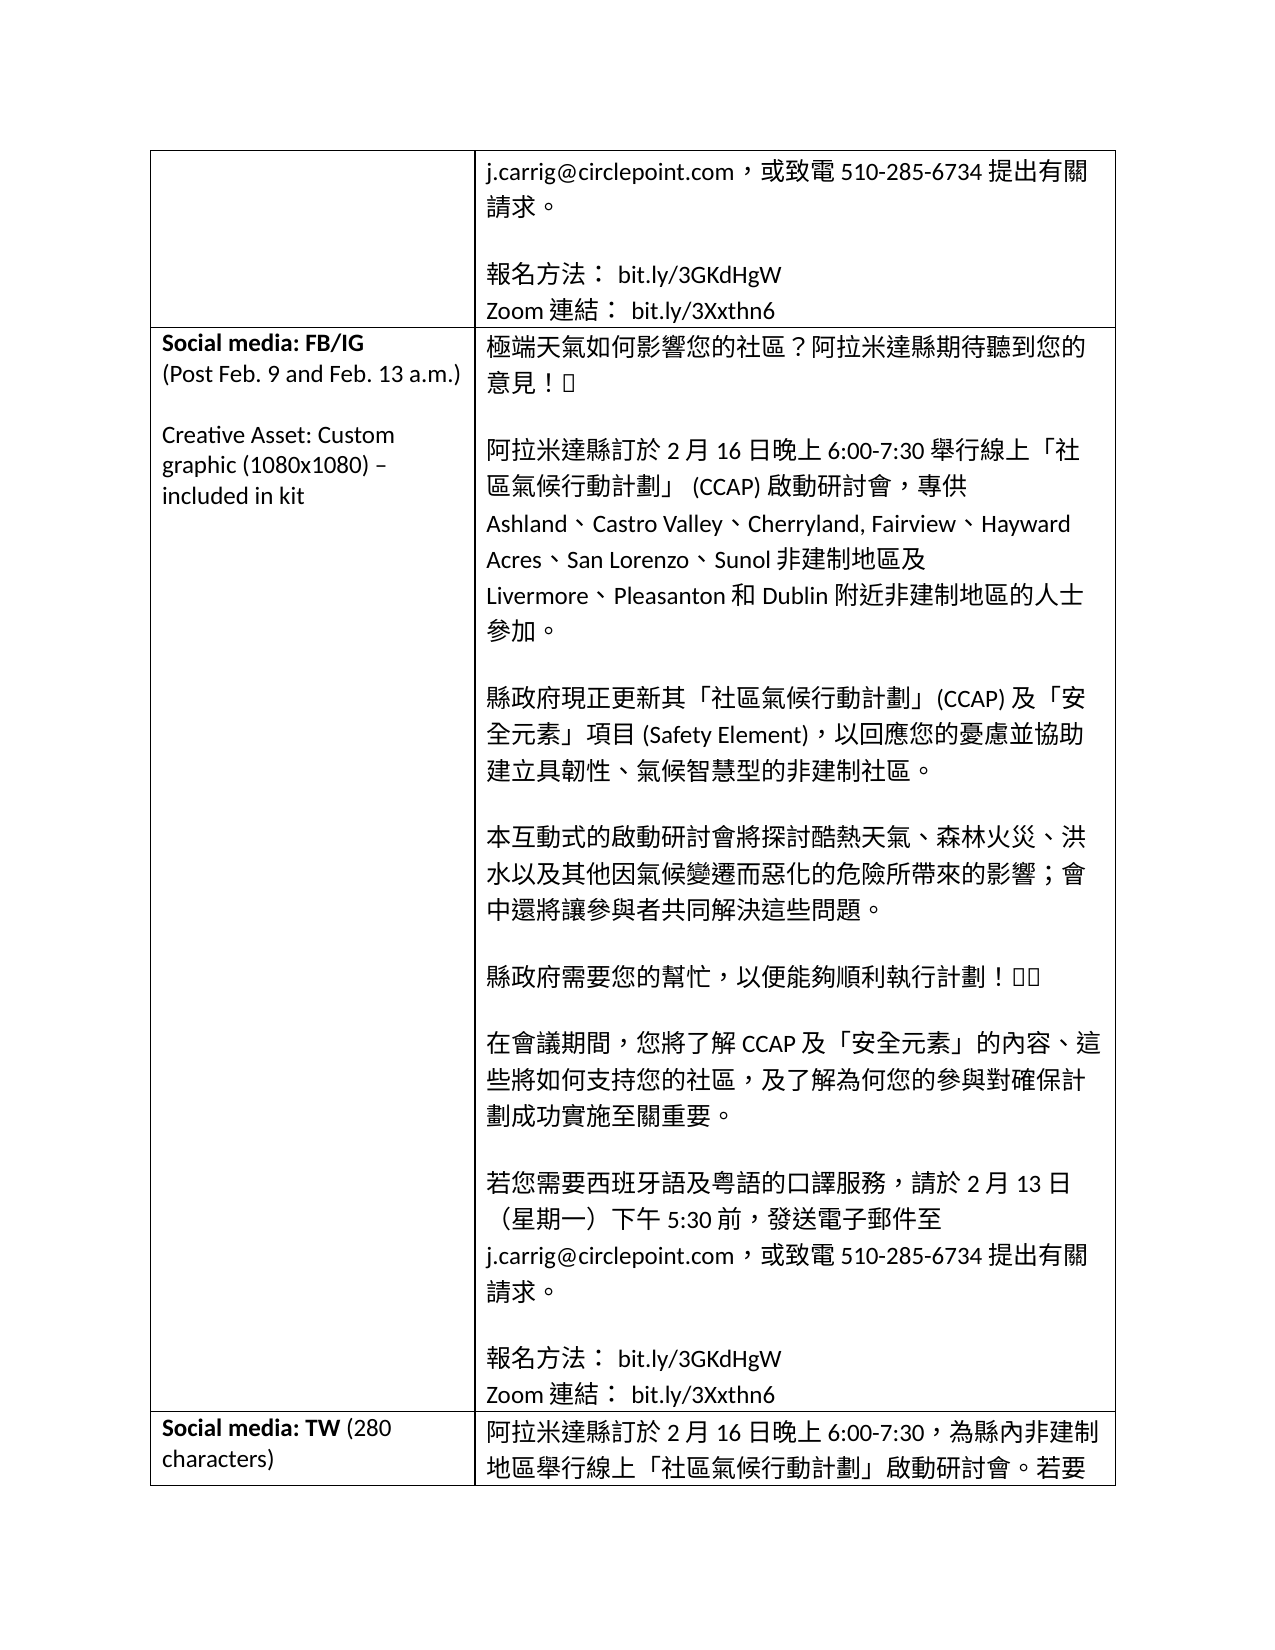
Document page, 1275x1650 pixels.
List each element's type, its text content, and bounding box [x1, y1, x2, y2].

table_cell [476, 1412, 1115, 1485]
table_cell 極端天氣如何影響您的社區？阿拉米達縣期待聽到您的意見！📢 阿拉米達縣訂於 2 月 16 日晚上 6:00-7:30 舉行線上「社區氣候行動計劃」 (CCAP) 啟動研討會，專供 Ashland、Castro Valley、Cherryland, Fairview、Hayward Acres、San Lorenzo、Sunol 非建制地區及 Livermore、Pleasanton 和 Dublin 附近非建制地區的人士參加。 縣政府現正更新其「社區氣候行動計劃」(CCAP) 及「安全元素」項目 (Safety Element)，以回應您的憂慮並協助建立具韌性、氣候智慧型的非建制社區。 本互動式的啟動研討會將探討酷熱天氣、森林火災、洪水以及其他因氣候變遷而惡化的危險所帶來的影響；會中還將讓參與者共同解決這些問題。 縣政府需要您的幫忙，以便能夠順利執行計劃！🤝🏽 在會議期間，您將了解 CCAP 及「安全元素」的內容、這些將如何支持您的社區，及了解為何您的參與對確保計劃成功實施至關重要。 若您需要西班牙語及粤語的口譯服務，請於 2 月 13 日（星期一）下午 5:30 前，發送電子郵件至 j.carrig@circlepoint.com，或致電 510-285-6734 提出有關請求。 報名方法： bit.ly/3GKdHgW Zoom 連結： bit.ly/3Xxthn6 [476, 328, 1115, 1411]
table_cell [151, 151, 474, 327]
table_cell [151, 1412, 474, 1485]
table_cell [476, 151, 1115, 327]
table_cell Social media: FB/IG (Post Feb. 9 and Feb. 13 a.m.) Creative Asset: Custom graphic (1080x1080) – included in kit [151, 328, 474, 1411]
